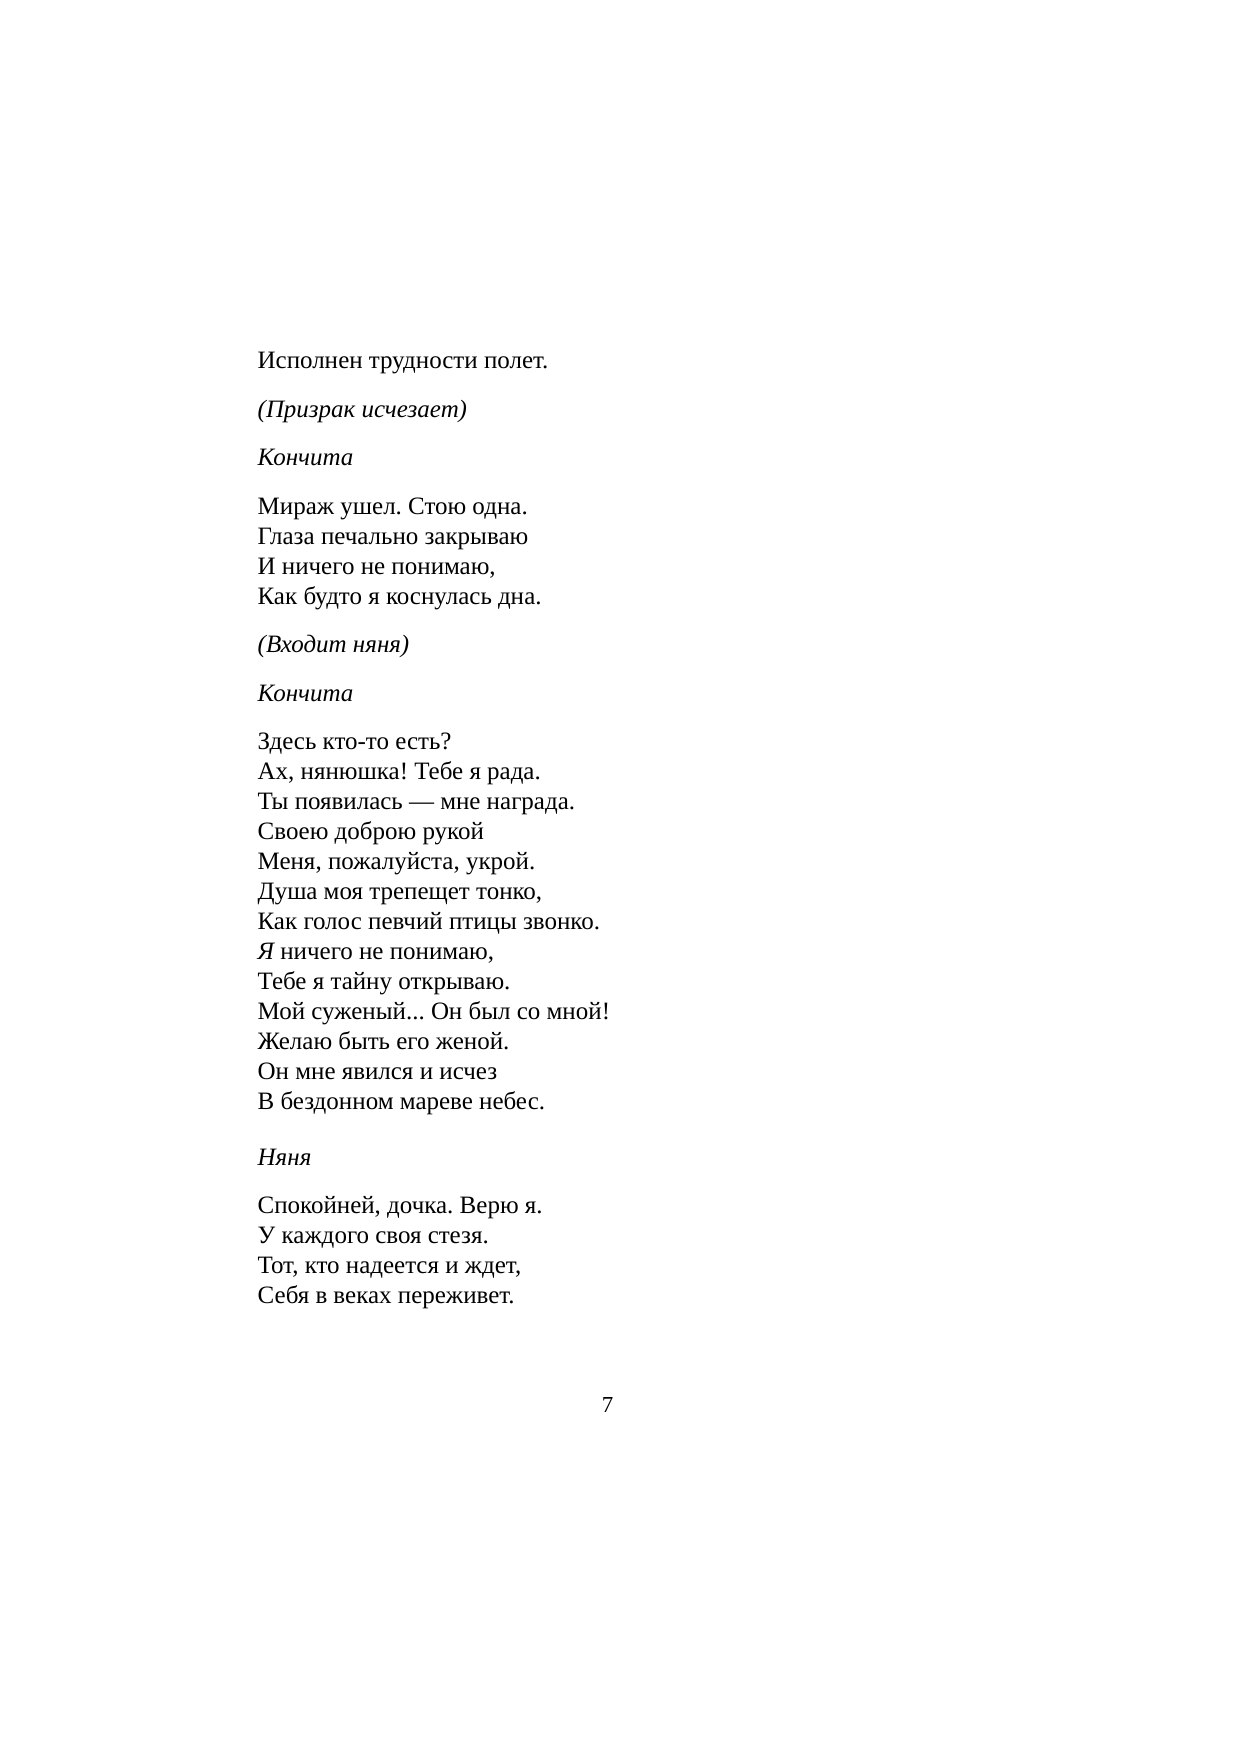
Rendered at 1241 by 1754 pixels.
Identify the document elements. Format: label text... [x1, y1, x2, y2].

text Своею доброю рукой [257, 816, 937, 846]
text Мой суженый... Он был со мной! [257, 996, 937, 1026]
text Ты появилась — мне награда. [257, 786, 937, 816]
text Меня, пожалуйста, укрой. [257, 846, 937, 876]
text Здесь кто-то есть? [257, 726, 937, 756]
text Глаза печально закрываю [257, 520, 937, 550]
text (Призрак исчезает) [257, 398, 937, 422]
text Тот, кто надеется и ждет, [257, 1249, 937, 1279]
text Мираж ушел. Стою одна. [257, 490, 937, 520]
text Как голос певчий птицы звонко. [257, 906, 937, 936]
text Кончита [257, 447, 937, 471]
text Спокойней, дочка. Верю я. [257, 1189, 937, 1219]
text Тебе я тайну открываю. [257, 966, 937, 996]
text У каждого своя стезя. [257, 1219, 937, 1249]
text Как будто я коснулась дна. [257, 580, 937, 610]
text Я ничего не понимаю, [257, 936, 937, 966]
text (Входит няня) [257, 634, 937, 658]
text И ничего не понимаю, [257, 550, 937, 580]
text Желаю быть его женой. [257, 1026, 937, 1056]
text Ах, нянюшка! Тебе я рада. [257, 756, 937, 786]
text Кончита [257, 682, 937, 706]
text Себя в веках переживет. [257, 1279, 937, 1309]
text В бездонном мареве небес. [257, 1086, 937, 1116]
text Он мне явился и исчез [257, 1056, 937, 1086]
text Исполнен трудности полет. [257, 345, 937, 375]
text Няня [257, 1146, 937, 1170]
text Душа моя трепещет тонко, [257, 876, 937, 906]
